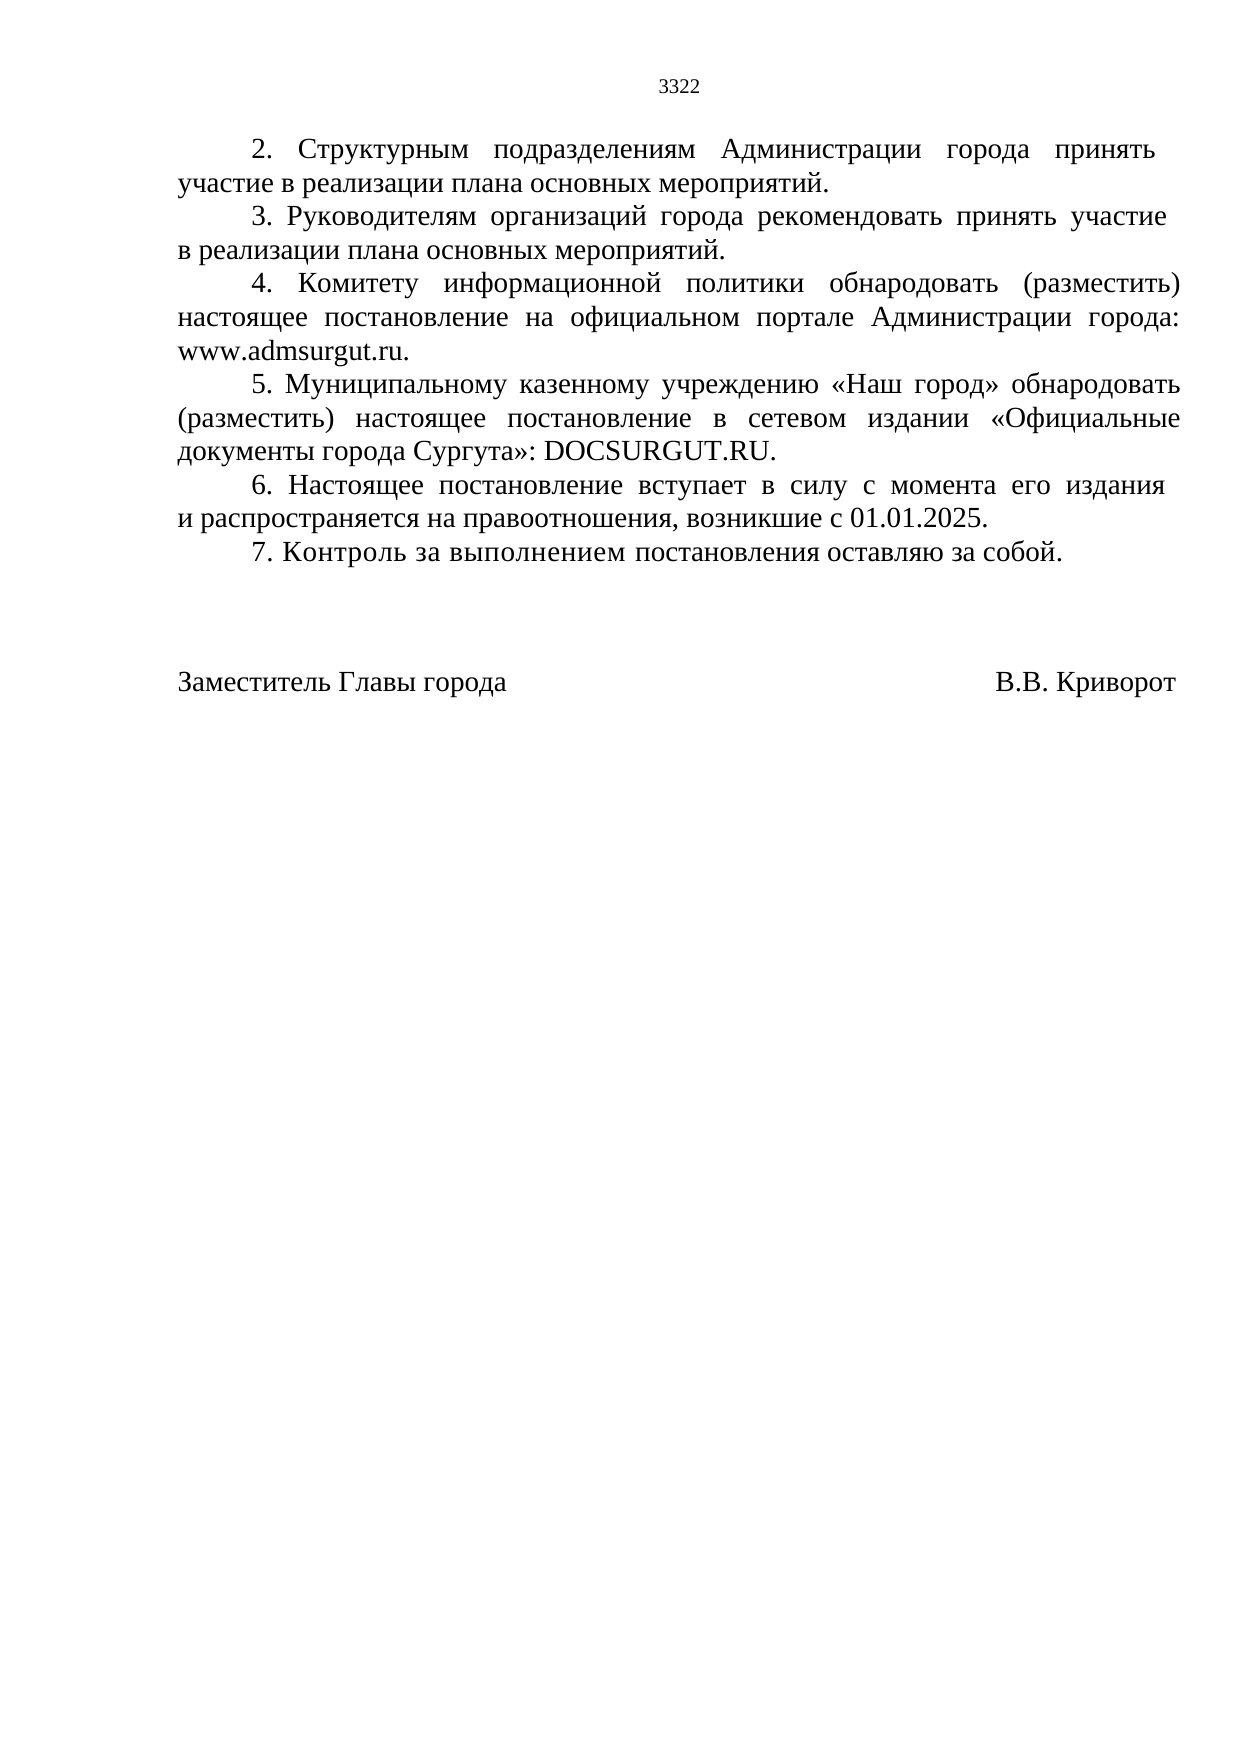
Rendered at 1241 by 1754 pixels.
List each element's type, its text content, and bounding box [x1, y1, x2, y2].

text 2. Структурным подразделениям Администрации города принять участие в реализации плана основных мероприятий. [177, 131, 1181, 198]
text 5. Муниципальному казенному учреждению «Наш город» обнародовать (разместить) настоящее постановление в сетевом издании «Официальные документы города Сургута»: DOCSURGUT.RU. [177, 366, 1181, 467]
text 4. Комитету информационной политики обнародовать (разместить) настоящее постановление на официальном портале Администрации города: www.admsurgut.ru. [177, 266, 1181, 366]
text 6. Настоящее постановление вступает в силу с момента его издания и распространяется на правоотношения, возникшие с 01.01.2025. [177, 467, 1181, 534]
text 7. Контроль за выполнением постановления оставляю за собой. [177, 534, 1181, 567]
text Заместитель Главы города В.В. Криворот [177, 664, 1181, 698]
text 3. Руководителям организаций города рекомендовать принять участие в реализации плана основных мероприятий. [177, 198, 1181, 266]
